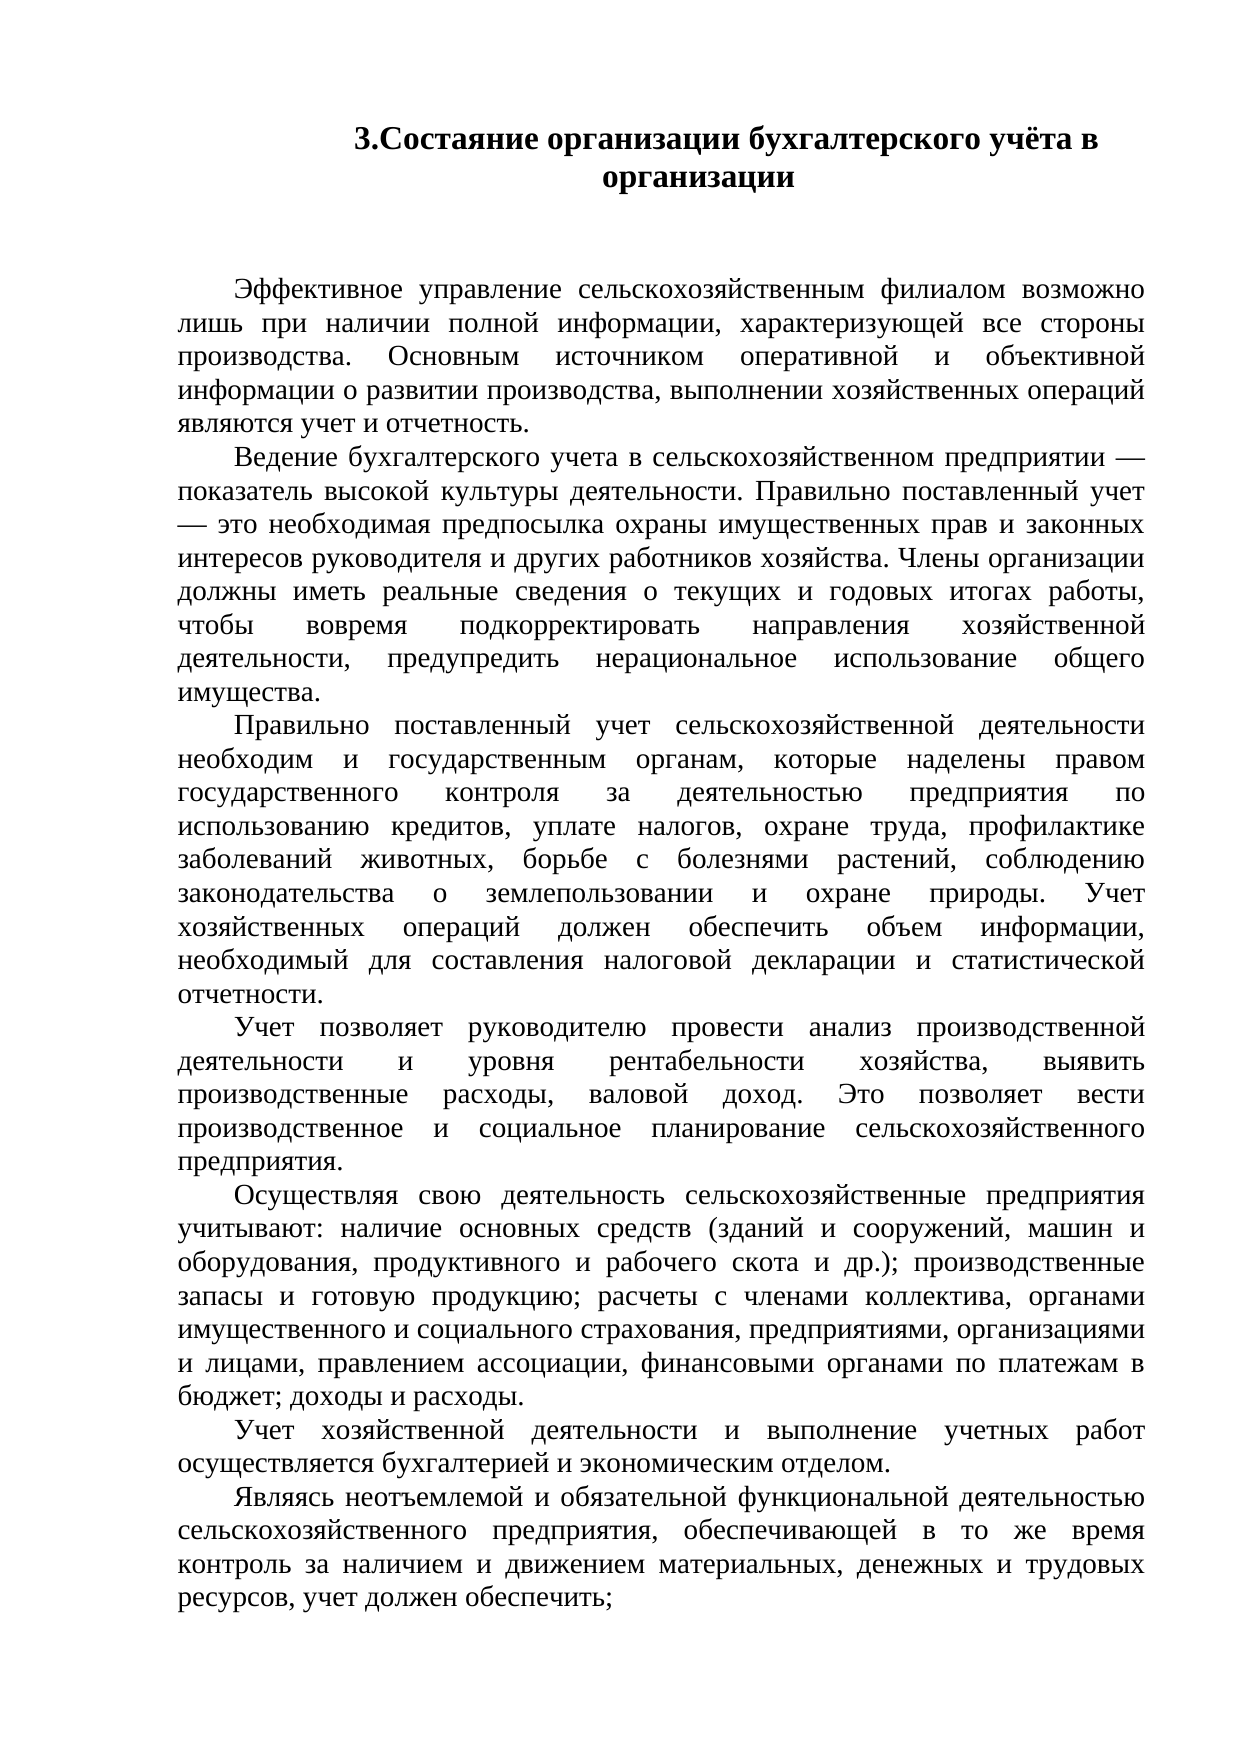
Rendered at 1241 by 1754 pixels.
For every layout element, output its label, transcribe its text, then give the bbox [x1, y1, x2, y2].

text 3.Состаяние организации бухгалтерского учёта в организации [251, 118, 1146, 195]
text Учет позволяет руководителю провести анализ производственной деятельности и уровня рентабельности хозяйства, выявить производственные расходы, валовой доход. Это позволяет вести производственное и социальное планирование сельскохозяйственного предприятия. [177, 1009, 1146, 1177]
text Являясь неотъемлемой и обязательной функциональной деятельностью сельскохозяйственного предприятия, обеспечивающей в то же время контроль за наличием и движением материальных, денежных и трудовых ресурсов, учет должен обеспечить; [177, 1479, 1146, 1613]
text Учет хозяйственной деятельности и выполнение учетных работ осуществляется бухгалтерией и экономическим отделом. [177, 1412, 1146, 1479]
text Осуществляя свою деятельность сельскохозяйственные предприятия учитывают: наличие основных средств (зданий и сооружений, машин и оборудования, продуктивного и рабочего скота и др.); производственные запасы и готовую продукцию; расчеты с членами коллектива, органами имущественного и социального страхования, предприятиями, организациями и лицами, правлением ассоциации, финансовыми органами по платежам в бюджет; доходы и расходы. [177, 1177, 1146, 1412]
text Правильно поставленный учет сельскохозяйственной деятельности необходим и государственным органам, которые наделены правом государственного контроля за деятельностью предприятия по использованию кредитов, уплате налогов, охране труда, профилактике заболеваний животных, борьбе с болезнями растений, соблюдению законодательства о землепользовании и охране природы. Учет хозяйственных операций должен обеспечить объем информации, необходимый для составления налоговой декларации и статистической отчетности. [177, 707, 1146, 1009]
text Эффективное управление сельскохозяйственным филиалом возможно лишь при наличии полной информации, характеризующей все стороны производства. Основным источником оперативной и объективной информации о развитии производства, выполнении хозяйственных операций являются учет и отчетность. [177, 271, 1146, 439]
text Ведение бухгалтерского учета в сельскохозяйственном предприятии — показатель высокой культуры деятельности. Правильно поставленный учет — это необходимая предпосылка охраны имущественных прав и законных интересов руководителя и других работников хозяйства. Члены организации должны иметь реальные сведения о текущих и годовых итогах работы, чтобы вовремя подкорректировать направления хозяйственной деятельности, предупредить нерациональное использование общего имущества. [177, 439, 1146, 707]
